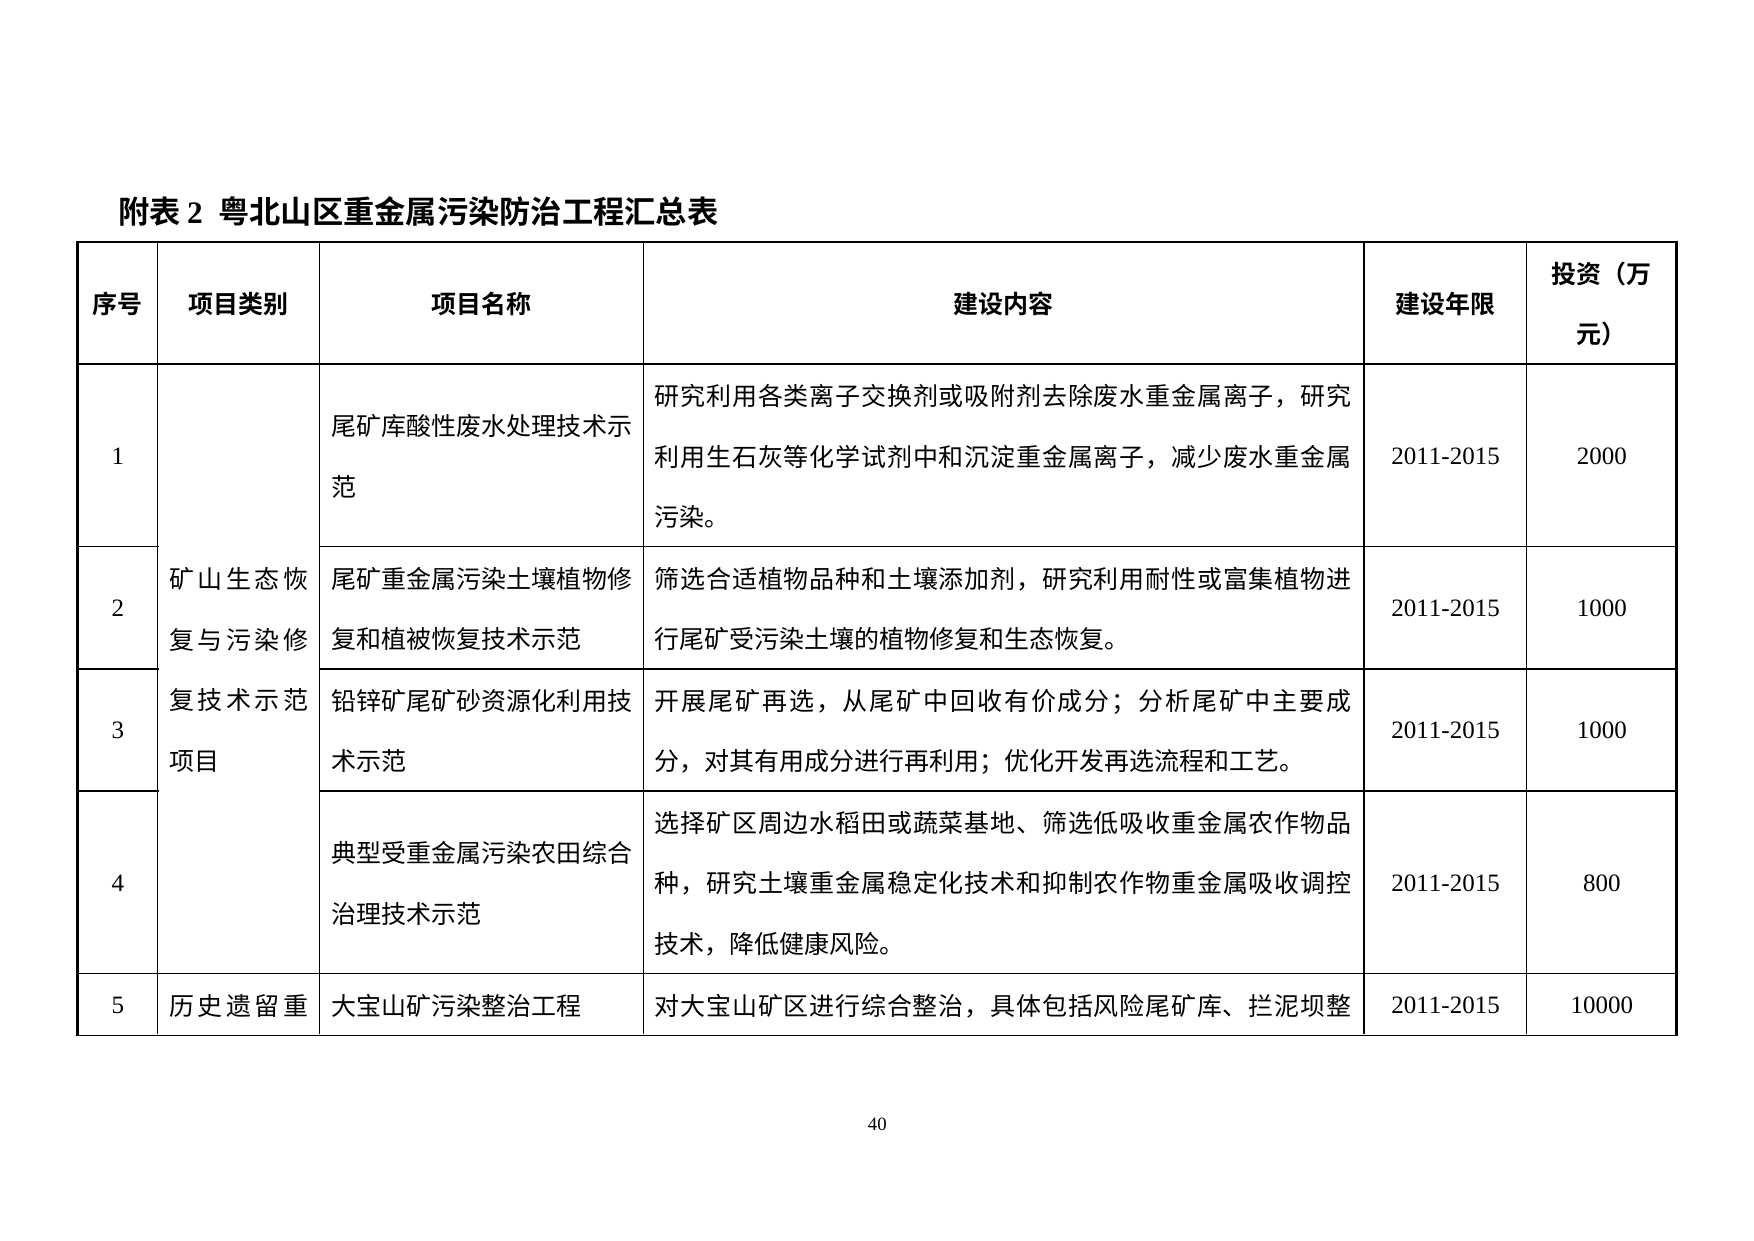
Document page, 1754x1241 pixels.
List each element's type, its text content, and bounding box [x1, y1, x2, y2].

table_cell 2 [79, 547, 157, 668]
table_cell 典型受重金属污染农田综合治理技术示范 [320, 792, 643, 973]
table_cell 大宝山矿污染整治工程 [320, 974, 643, 1034]
table_cell 1000 [1527, 670, 1675, 790]
table_header 建设内容 [644, 243, 1363, 363]
table_cell 10000 [1527, 974, 1675, 1034]
table_header 项目类别 [158, 243, 319, 363]
table_cell 2011-2015 [1365, 792, 1526, 973]
table_cell 2011-2015 [1365, 547, 1526, 668]
table_cell 800 [1527, 792, 1675, 973]
table_cell 开展尾矿再选，从尾矿中回收有价成分；分析尾矿中主要成分，对其有用成分进行再利用；优化开发再选流程和工艺。 [644, 670, 1363, 790]
table_cell 尾矿库酸性废水处理技术示范 [320, 365, 643, 546]
table_header 序号 [79, 243, 157, 363]
table_cell 筛选合适植物品种和土壤添加剂，研究利用耐性或富集植物进行尾矿受污染土壤的植物修复和生态恢复。 [644, 547, 1363, 668]
table_cell 尾矿重金属污染土壤植物修复和植被恢复技术示范 [320, 547, 643, 668]
table_cell 2011-2015 [1365, 670, 1526, 790]
table_header 建设年限 [1365, 243, 1526, 363]
table_cell 2011-2015 [1365, 974, 1526, 1034]
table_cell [644, 974, 1363, 1034]
text 附表2 粤北山区重金属污染防治工程汇总表 [118, 180, 1636, 241]
table_cell 3 [79, 670, 157, 790]
table_cell 5 [79, 974, 157, 1034]
table_cell 4 [79, 792, 157, 973]
table_cell 1000 [1527, 547, 1675, 668]
table_cell 选择矿区周边水稻田或蔬菜基地、筛选低吸收重金属农作物品种，研究土壤重金属稳定化技术和抑制农作物重金属吸收调控技术，降低健康风险。 [644, 792, 1363, 973]
table_cell 历史遗留重金属污染整治工程 [158, 974, 319, 1034]
table_cell 研究利用各类离子交换剂或吸附剂去除废水重金属离子，研究利用生石灰等化学试剂中和沉淀重金属离子，减少废水重金属污染。 [644, 365, 1363, 546]
table_cell 1 [79, 365, 157, 546]
table_cell 2000 [1527, 365, 1675, 546]
table_cell 2011-2015 [1365, 365, 1526, 546]
table_cell 铅锌矿尾矿砂资源化利用技术示范 [320, 670, 643, 790]
table_header 投资（万元） [1527, 243, 1675, 363]
table_header 项目名称 [320, 243, 643, 363]
table_cell 矿山生态恢复与污染修复技术示范项目 [158, 365, 319, 973]
